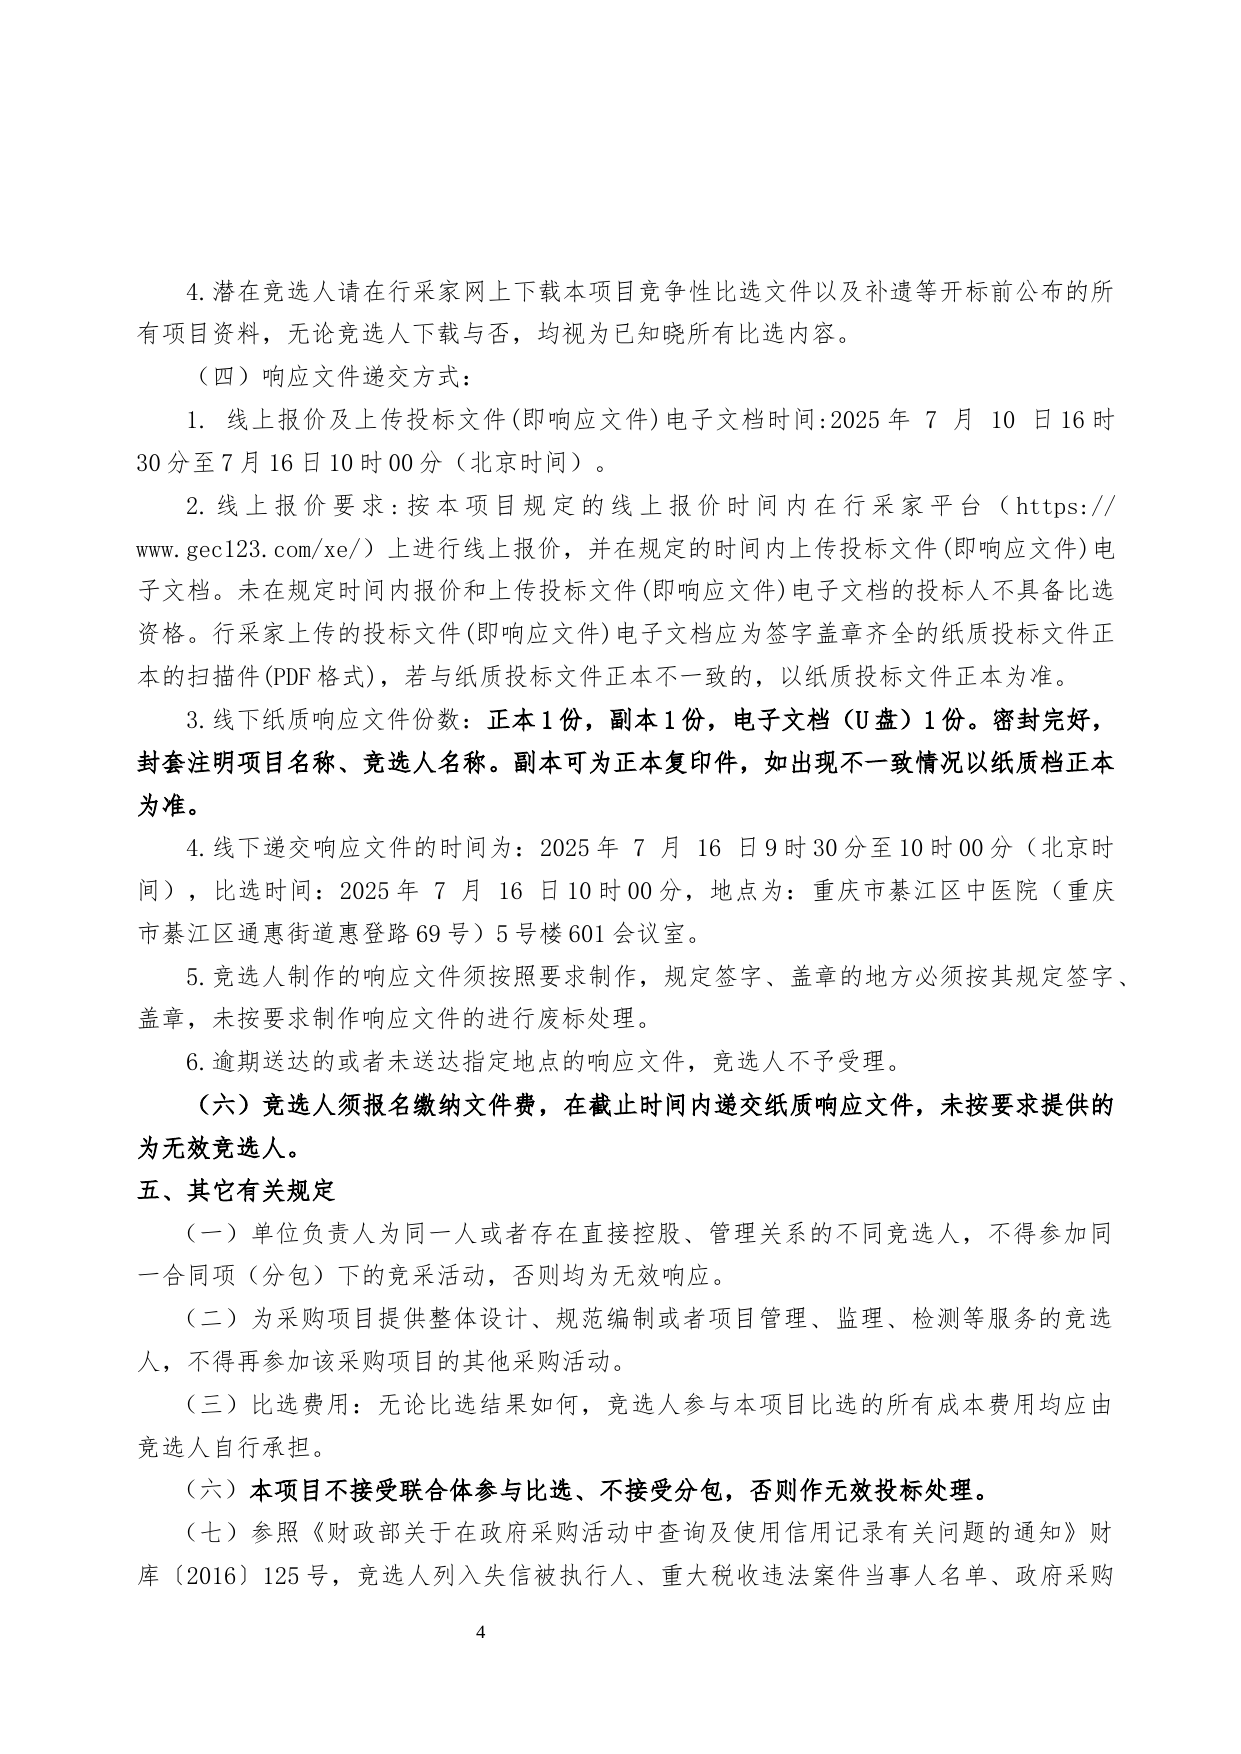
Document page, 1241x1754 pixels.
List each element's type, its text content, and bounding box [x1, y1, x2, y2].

text 3.线下纸质响应文件份数：正本1份，副本1份，电子文档（U盘）1份。密封完好，封套注明项目名称、竞选人名称。副本可为正本复印件，如出现不一致情况以纸质档正本为准。 [136, 703, 1116, 817]
text 1. 线上报价及上传投标文件(即响应文件)电子文档时间:2025年 7 月 10 日16时30分至7月16日10时00分（北京时间）。 [136, 403, 1116, 475]
text 5.竞选人制作的响应文件须按照要求制作，规定签字、盖章的地方必须按其规定签字、盖章，未按要求制作响应文件的进行废标处理。 [136, 960, 1116, 1031]
text （一）单位负责人为同一人或者存在直接控股、管理关系的不同竞选人，不得参加同一合同项（分包）下的竞采活动，否则均为无效响应。 [136, 1217, 1116, 1288]
text （六）竞选人须报名缴纳文件费，在截止时间内递交纸质响应文件，未按要求提供的为无效竞选人。 [136, 1088, 1116, 1160]
text （六）本项目不接受联合体参与比选、不接受分包，否则作无效投标处理。 [136, 1474, 1116, 1502]
text 五、其它有关规定 [136, 1174, 1116, 1203]
text 6.逾期送达的或者未送达指定地点的响应文件，竞选人不予受理。 [136, 1046, 1116, 1074]
text 2.线上报价要求:按本项目规定的线上报价时间内在行采家平台（https://www.gec123.com/xe/）上进行线上报价，并在规定的时间内上传投标文件(即响应文件)电子文档。未在规定时间内报价和上传投标文件(即响应文件)电子文档的投标人不具备比选资格。行采家上传的投标文件(即响应文件)电子文档应为签字盖章齐全的纸质投标文件正本的扫描件(PDF格式)，若与纸质投标文件正本不一致的，以纸质投标文件正本为准。 [136, 489, 1116, 689]
text 4.潜在竞选人请在行采家网上下载本项目竞争性比选文件以及补遗等开标前公布的所有项目资料，无论竞选人下载与否，均视为已知晓所有比选内容。 [136, 275, 1116, 346]
text （四）响应文件递交方式： [136, 361, 1116, 389]
text （三）比选费用：无论比选结果如何，竞选人参与本项目比选的所有成本费用均应由竞选人自行承担。 [136, 1388, 1116, 1459]
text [136, 1517, 1116, 1588]
text （二）为采购项目提供整体设计、规范编制或者项目管理、监理、检测等服务的竞选人，不得再参加该采购项目的其他采购活动。 [136, 1303, 1116, 1374]
text 4.线下递交响应文件的时间为：2025年 7 月 16 日9时30分至10时00分（北京时间），比选时间：2025年 7 月 16 日10时00分，地点为：重庆市綦江区中医院（重庆市綦江区通惠街道惠登路69号）5号楼601会议室。 [136, 832, 1116, 946]
